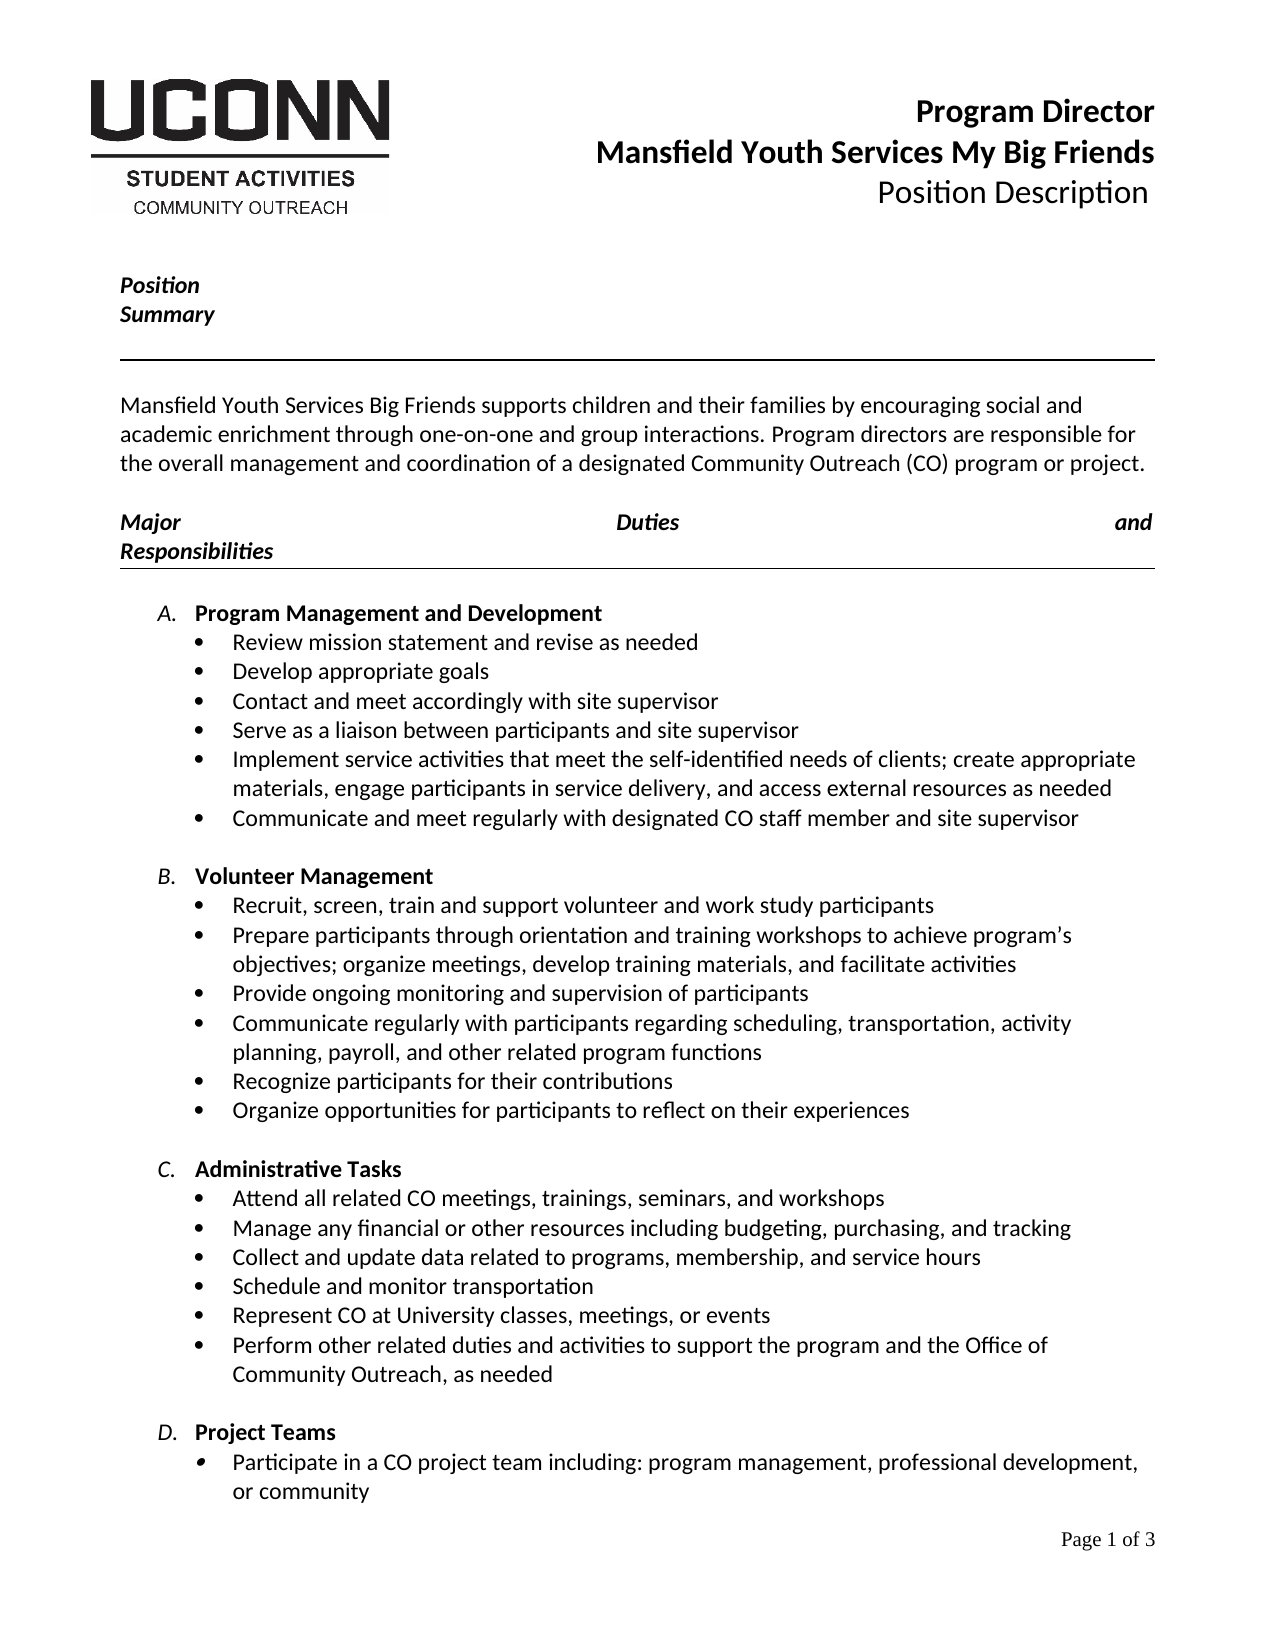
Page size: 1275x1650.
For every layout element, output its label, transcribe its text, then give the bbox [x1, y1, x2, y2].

list Project Teams [157, 1417, 1155, 1447]
text Program Director [390, 90, 1155, 131]
list Prepare participants through orientation and training workshops to achieve program’s objectives; organize meetings, develop training materials, and facilitate activities [195, 920, 1155, 978]
list Organize opportunities for participants to reflect on their experiences [195, 1096, 1155, 1125]
picture [91, 79, 390, 214]
list Review mission statement and revise as needed [195, 627, 1155, 656]
list Perform other related duties and activities to support the program and the Office of Community Outreach, as needed [195, 1330, 1155, 1388]
list Implement service activities that meet the self-identified needs of clients; create appropriate materials, engage participants in service delivery, and access external resources as needed [195, 744, 1155, 803]
text Position Summary [120, 270, 1155, 359]
list Schedule and monitor transportation [195, 1271, 1155, 1300]
list Develop appropriate goals [195, 656, 1155, 686]
list Attend all related CO meetings, trainings, seminars, and workshops [195, 1183, 1155, 1213]
list Contact and meet accordingly with site supervisor [195, 686, 1155, 715]
text Mansfield Youth Services My Big Friends [390, 131, 1155, 171]
list Recruit, screen, train and support volunteer and work study participants [195, 891, 1155, 920]
list Serve as a liaison between participants and site supervisor [195, 715, 1155, 744]
list Communicate regularly with participants regarding scheduling, transportation, activity planning, payroll, and other related program functions [195, 1008, 1155, 1066]
text Major Duties and Responsibilities [120, 507, 1155, 568]
list Represent CO at University classes, meetings, or events [195, 1300, 1155, 1330]
list Recognize participants for their contributions [195, 1066, 1155, 1096]
list Communicate and meet regularly with designated CO staff member and site supervisor [195, 803, 1155, 832]
text Position Description [795, 171, 1155, 212]
list Manage any financial or other resources including budgeting, purchasing, and tracking [195, 1213, 1155, 1242]
list Participate in a CO project team including: program management, professional development, or community [195, 1447, 1155, 1505]
text Mansfield Youth Services Big Friends supports children and their families by encouraging social and academic enrichment through one-on-one and group interactions. Program directors are responsible for the overall management and coordination of a designated Community Outreach (CO) program or project. [120, 390, 1155, 478]
list Collect and update data related to programs, membership, and service hours [195, 1242, 1155, 1271]
list Program Management and Development [157, 598, 1155, 627]
list Administrative Tasks [157, 1154, 1155, 1183]
list Volunteer Management [157, 861, 1155, 891]
list Provide ongoing monitoring and supervision of participants [195, 978, 1155, 1008]
